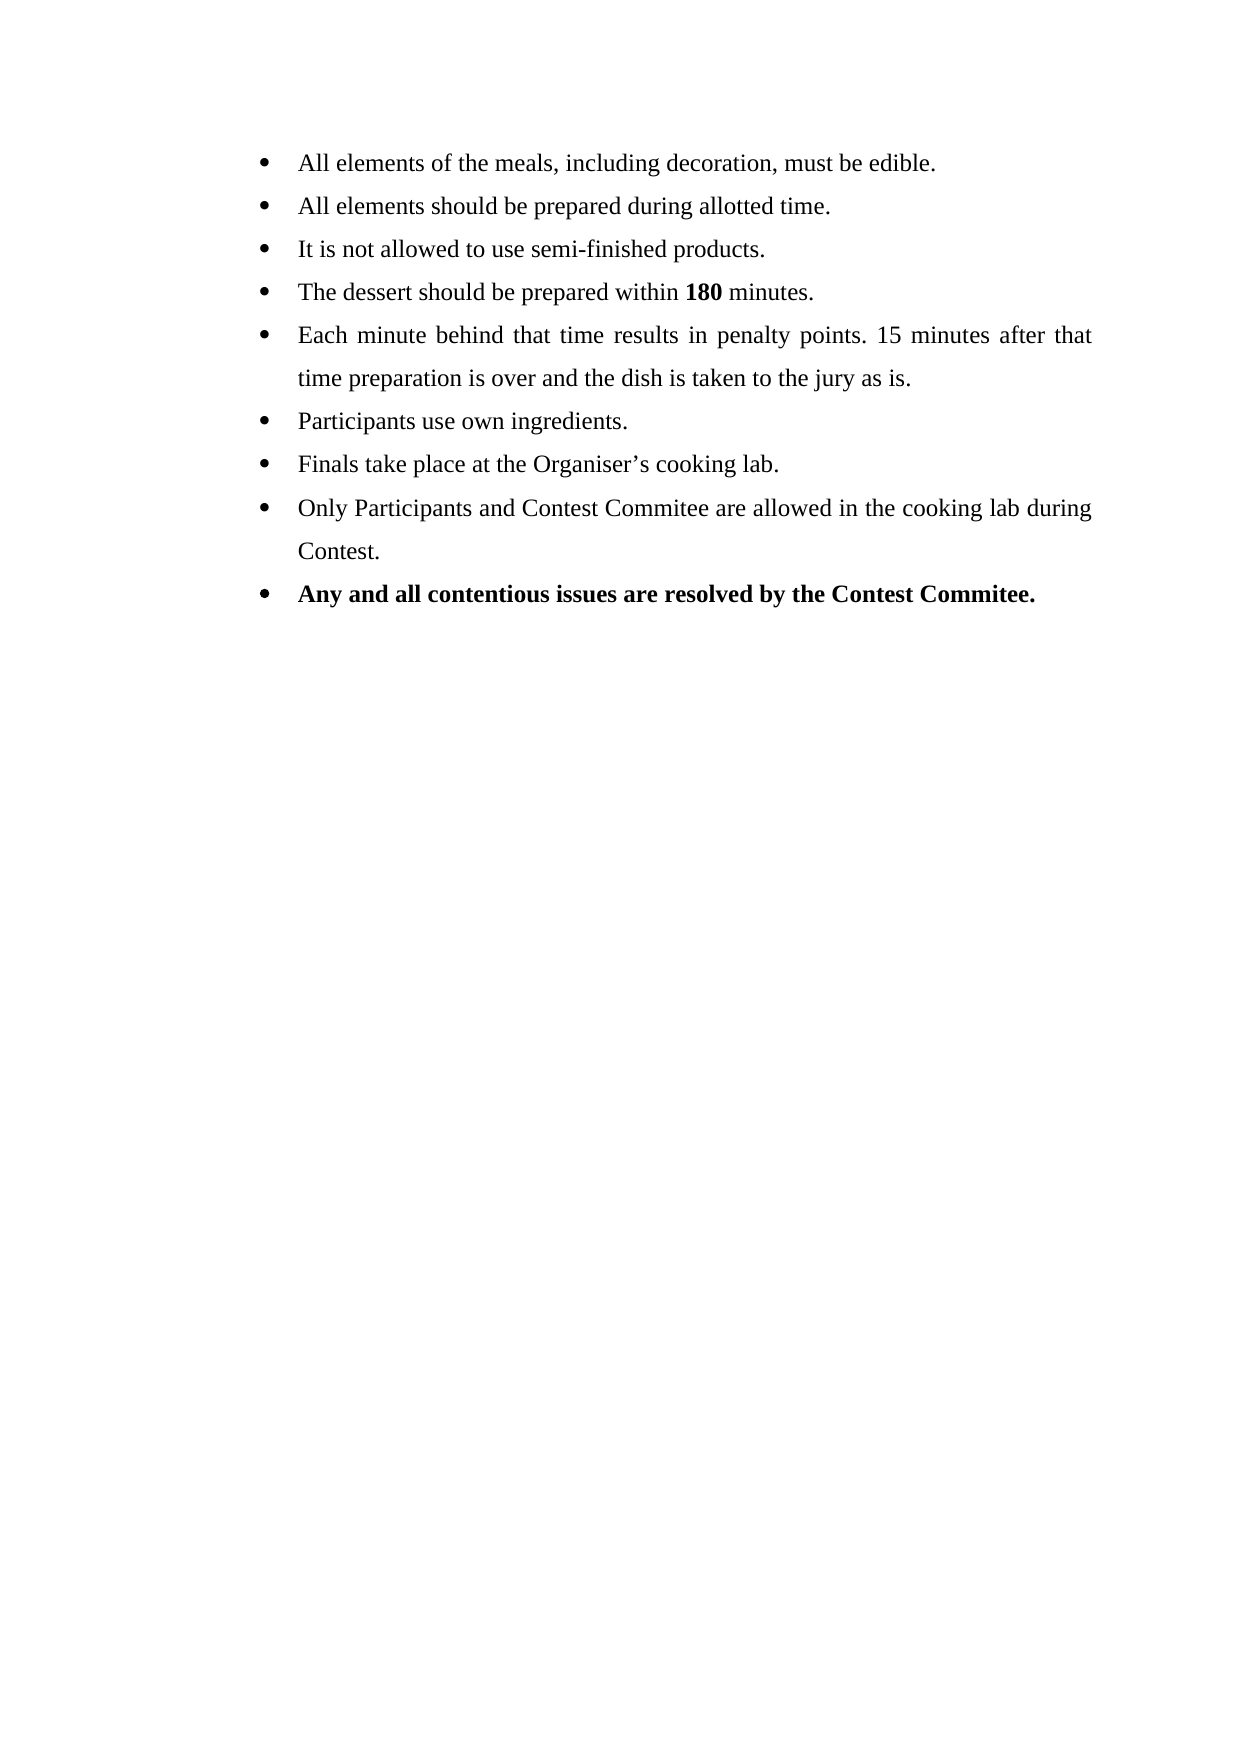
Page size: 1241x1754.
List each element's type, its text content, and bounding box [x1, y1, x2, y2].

list The dessert should be prepared within 180 minutes. [260, 277, 1093, 306]
list Any and all contentious issues are resolved by the Contest Commitee. [260, 579, 1093, 608]
list All elements of the meals, including decoration, must be edible. [260, 148, 1093, 176]
list All elements should be prepared during allotted time. [260, 191, 1093, 219]
list Finals take place at the Organiser’s cooking lab. [260, 449, 1093, 478]
list Participants use own ingredients. [260, 406, 1093, 435]
list Only Participants and Contest Commitee are allowed in the cooking lab during Contest. [260, 493, 1093, 564]
list It is not allowed to use semi-finished products. [260, 234, 1093, 263]
list Each minute behind that time results in penalty points. 15 minutes after that time preparation is over and the dish is taken to the jury as is. [260, 320, 1093, 392]
